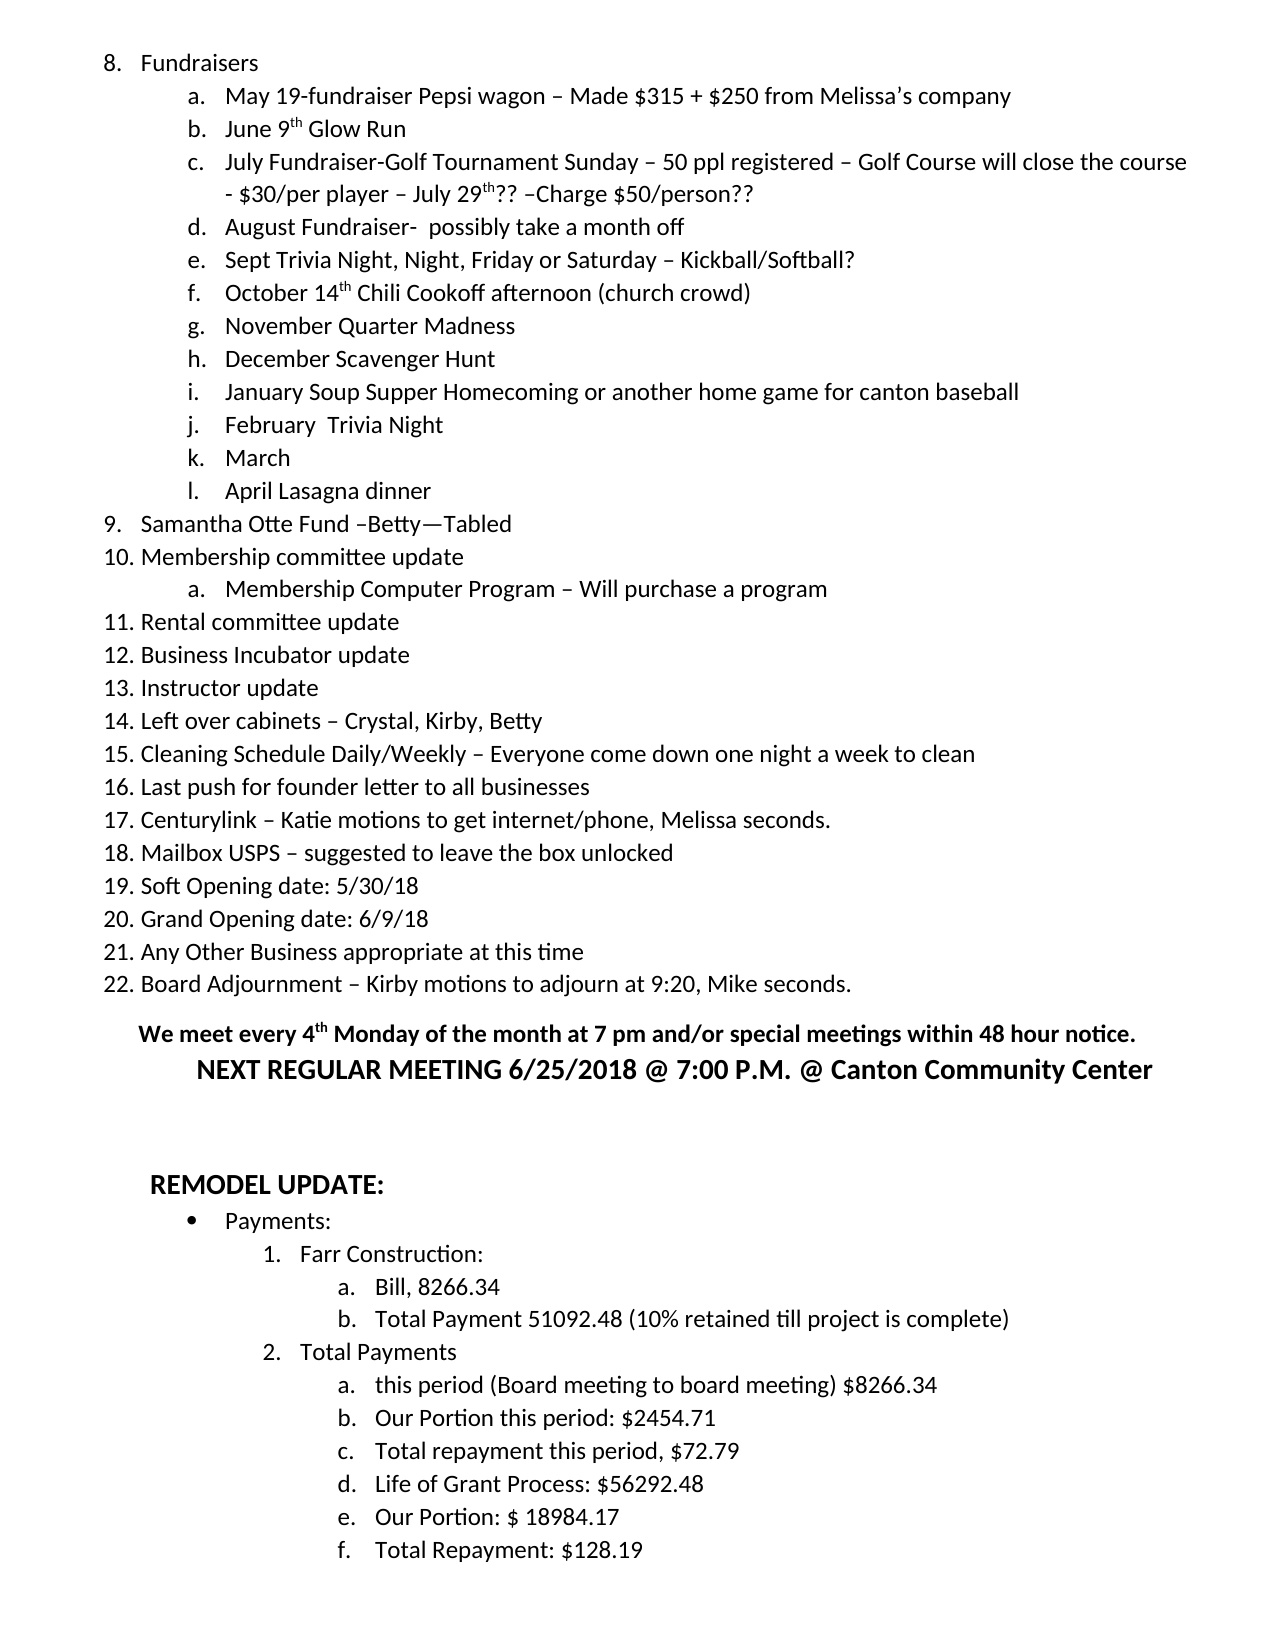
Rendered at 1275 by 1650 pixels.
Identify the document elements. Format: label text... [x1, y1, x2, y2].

list Total Repayment: $128.19 [337, 1534, 1200, 1564]
list Any Other Business appropriate at this time [103, 936, 1200, 966]
list Bill, 8266.34 [337, 1271, 1200, 1301]
list July Fundraiser-Golf Tournament Sunday – 50 ppl registered – Golf Course will close the course - $30/per player – July 29th?? –Charge $50/person?? [187, 146, 1200, 209]
list Grand Opening date: 6/9/18 [103, 903, 1200, 933]
list Total Payment 51092.48 (10% retained till project is complete) [337, 1303, 1200, 1334]
list June 9th Glow Run [187, 113, 1200, 143]
list Sept Trivia Night, Night, Friday or Saturday – Kickball/Softball? [187, 244, 1200, 275]
list January Soup Supper Homecoming or another home game for canton baseball [187, 376, 1200, 407]
list Business Incubator update [103, 639, 1200, 670]
list November Quarter Madness [187, 310, 1200, 341]
list Samantha Otte Fund –Betty—Tabled [103, 508, 1200, 538]
list Board Adjournment – Kirby motions to adjourn at 9:20, Mike seconds. [103, 968, 1200, 999]
list Our Portion this period: $2454.71 [337, 1402, 1200, 1433]
list December Scavenger Hunt [187, 343, 1200, 374]
list Payments: [187, 1205, 1200, 1235]
list this period (Board meeting to board meeting) $8266.34 [337, 1369, 1200, 1400]
list Fundraisers [103, 47, 1200, 77]
list Instructor update [103, 672, 1200, 703]
list Our Portion: $ 18984.17 [337, 1501, 1200, 1532]
list Cleaning Schedule Daily/Weekly – Everyone come down one night a week to clean [103, 738, 1200, 769]
list Life of Grant Process: $56292.48 [337, 1468, 1200, 1499]
list Last push for founder letter to all businesses [103, 771, 1200, 802]
list August Fundraiser- possibly take a month off [187, 211, 1200, 242]
text We meet every 4th Monday of the month at 7 pm and/or special meetings within 48 hour notice. [75, 1018, 1200, 1049]
list October 14th Chili Cookoff afternoon (church crowd) [187, 277, 1200, 308]
list Total Payments [262, 1336, 1200, 1367]
list REMODEL UPDATE: [150, 1166, 1200, 1202]
list Farr Construction: [262, 1238, 1200, 1268]
list Left over cabinets – Crystal, Kirby, Betty [103, 705, 1200, 736]
list Membership Computer Program – Will purchase a program [187, 573, 1200, 604]
list April Lasagna dinner [187, 475, 1200, 505]
list Centurylink – Katie motions to get internet/phone, Melissa seconds. [103, 804, 1200, 834]
list Membership committee update [103, 541, 1200, 571]
list Total repayment this period, $72.79 [337, 1435, 1200, 1466]
list Soft Opening date: 5/30/18 [103, 870, 1200, 900]
list Mailbox USPS – suggested to leave the box unlocked [103, 837, 1200, 867]
list NEXT REGULAR MEETING 6/25/2018 @ 7:00 P.M. @ Canton Community Center [150, 1051, 1200, 1087]
list March [187, 442, 1200, 472]
list February Trivia Night [187, 409, 1200, 439]
list Rental committee update [103, 606, 1200, 637]
list May 19-fundraiser Pepsi wagon – Made $315 + $250 from Melissa’s company [187, 80, 1200, 110]
